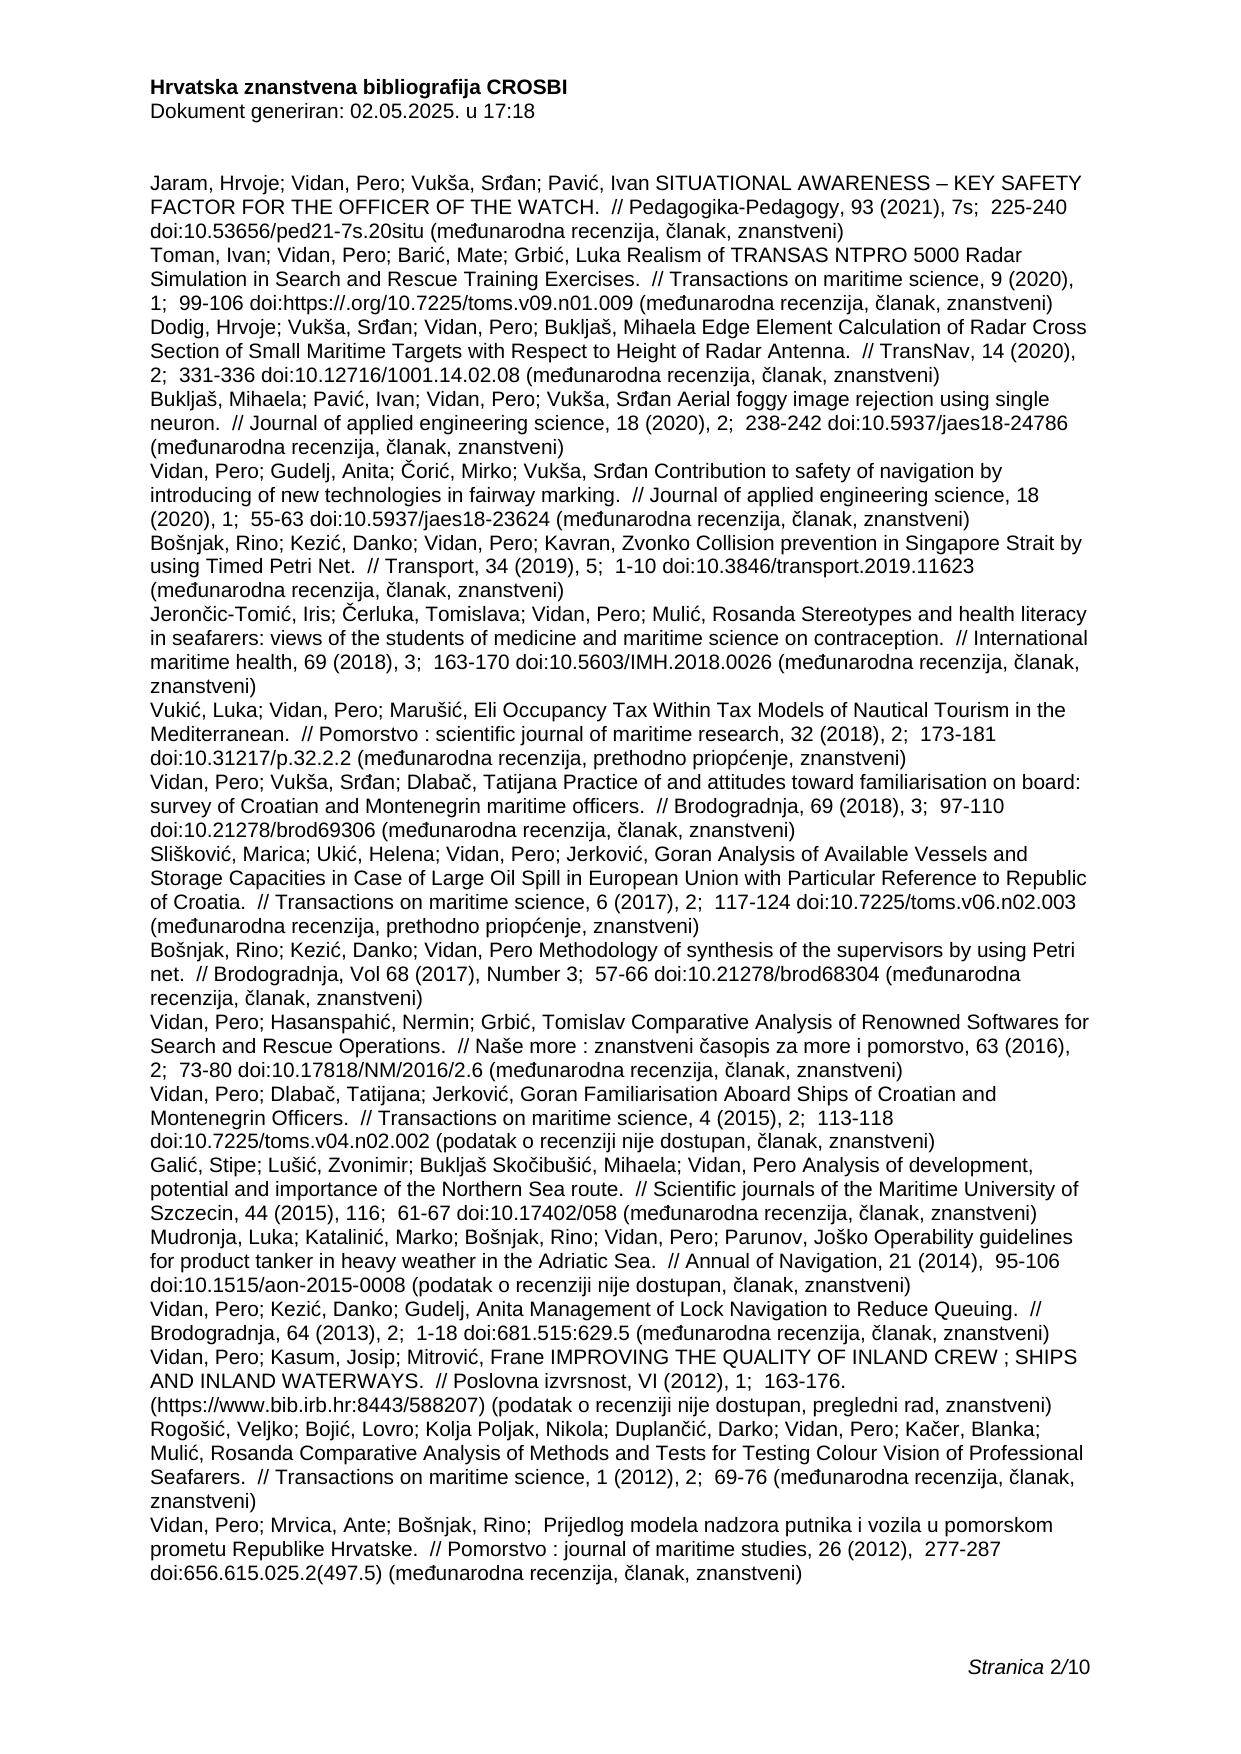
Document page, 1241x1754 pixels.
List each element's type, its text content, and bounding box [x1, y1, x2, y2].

text Rogošić, Veljko; Bojić, Lovro; Kolja Poljak, Nikola; Duplančić, Darko; Vidan, Pero; Kačer, Blanka; Mulić, Rosanda [150, 1417, 1090, 1513]
text Vidan, Pero; Hasanspahić, Nermin; Grbić, Tomislav [150, 1009, 1090, 1081]
text Mudronja, Luka; Katalinić, Marko; Bošnjak, Rino; Vidan, Pero; Parunov, Joško [150, 1225, 1090, 1297]
text Vidan, Pero; Kasum, Josip; Mitrović, Frane [150, 1345, 1090, 1417]
text Vidan, Pero; Gudelj, Anita; Čorić, Mirko; Vukša, Srđan [150, 458, 1090, 530]
text Jerončic-Tomić, Iris; Čerluka, Tomislava; Vidan, Pero; Mulić, Rosanda [150, 602, 1090, 698]
text Dodig, Hrvoje; Vukša, Srđan; Vidan, Pero; Bukljaš, Mihaela [150, 315, 1090, 387]
text Vidan, Pero; Kezić, Danko; Gudelj, Anita [150, 1297, 1090, 1345]
text Bošnjak, Rino; Kezić, Danko; Vidan, Pero; Kavran, Zvonko [150, 530, 1090, 602]
text Bukljaš, Mihaela; Pavić, Ivan; Vidan, Pero; Vukša, Srđan [150, 387, 1090, 458]
text Toman, Ivan; Vidan, Pero; Barić, Mate; Grbić, Luka [150, 243, 1090, 315]
text Slišković, Marica; Ukić, Helena; Vidan, Pero; Jerković, Goran [150, 842, 1090, 938]
text Galić, Stipe; Lušić, Zvonimir; Bukljaš Skočibušić, Mihaela; Vidan, Pero [150, 1153, 1090, 1225]
text Vidan, Pero; Mrvica, Ante; Bošnjak, Rino; [150, 1513, 1090, 1584]
text Jaram, Hrvoje; Vidan, Pero; Vukša, Srđan; Pavić, Ivan [150, 171, 1090, 243]
text Vukić, Luka; Vidan, Pero; Marušić, Eli [150, 698, 1090, 770]
text Bošnjak, Rino; Kezić, Danko; Vidan, Pero [150, 938, 1090, 1009]
text Vidan, Pero; Dlabač, Tatijana; Jerković, Goran [150, 1081, 1090, 1153]
text Vidan, Pero; Vukša, Srđan; Dlabač, Tatijana [150, 770, 1090, 842]
